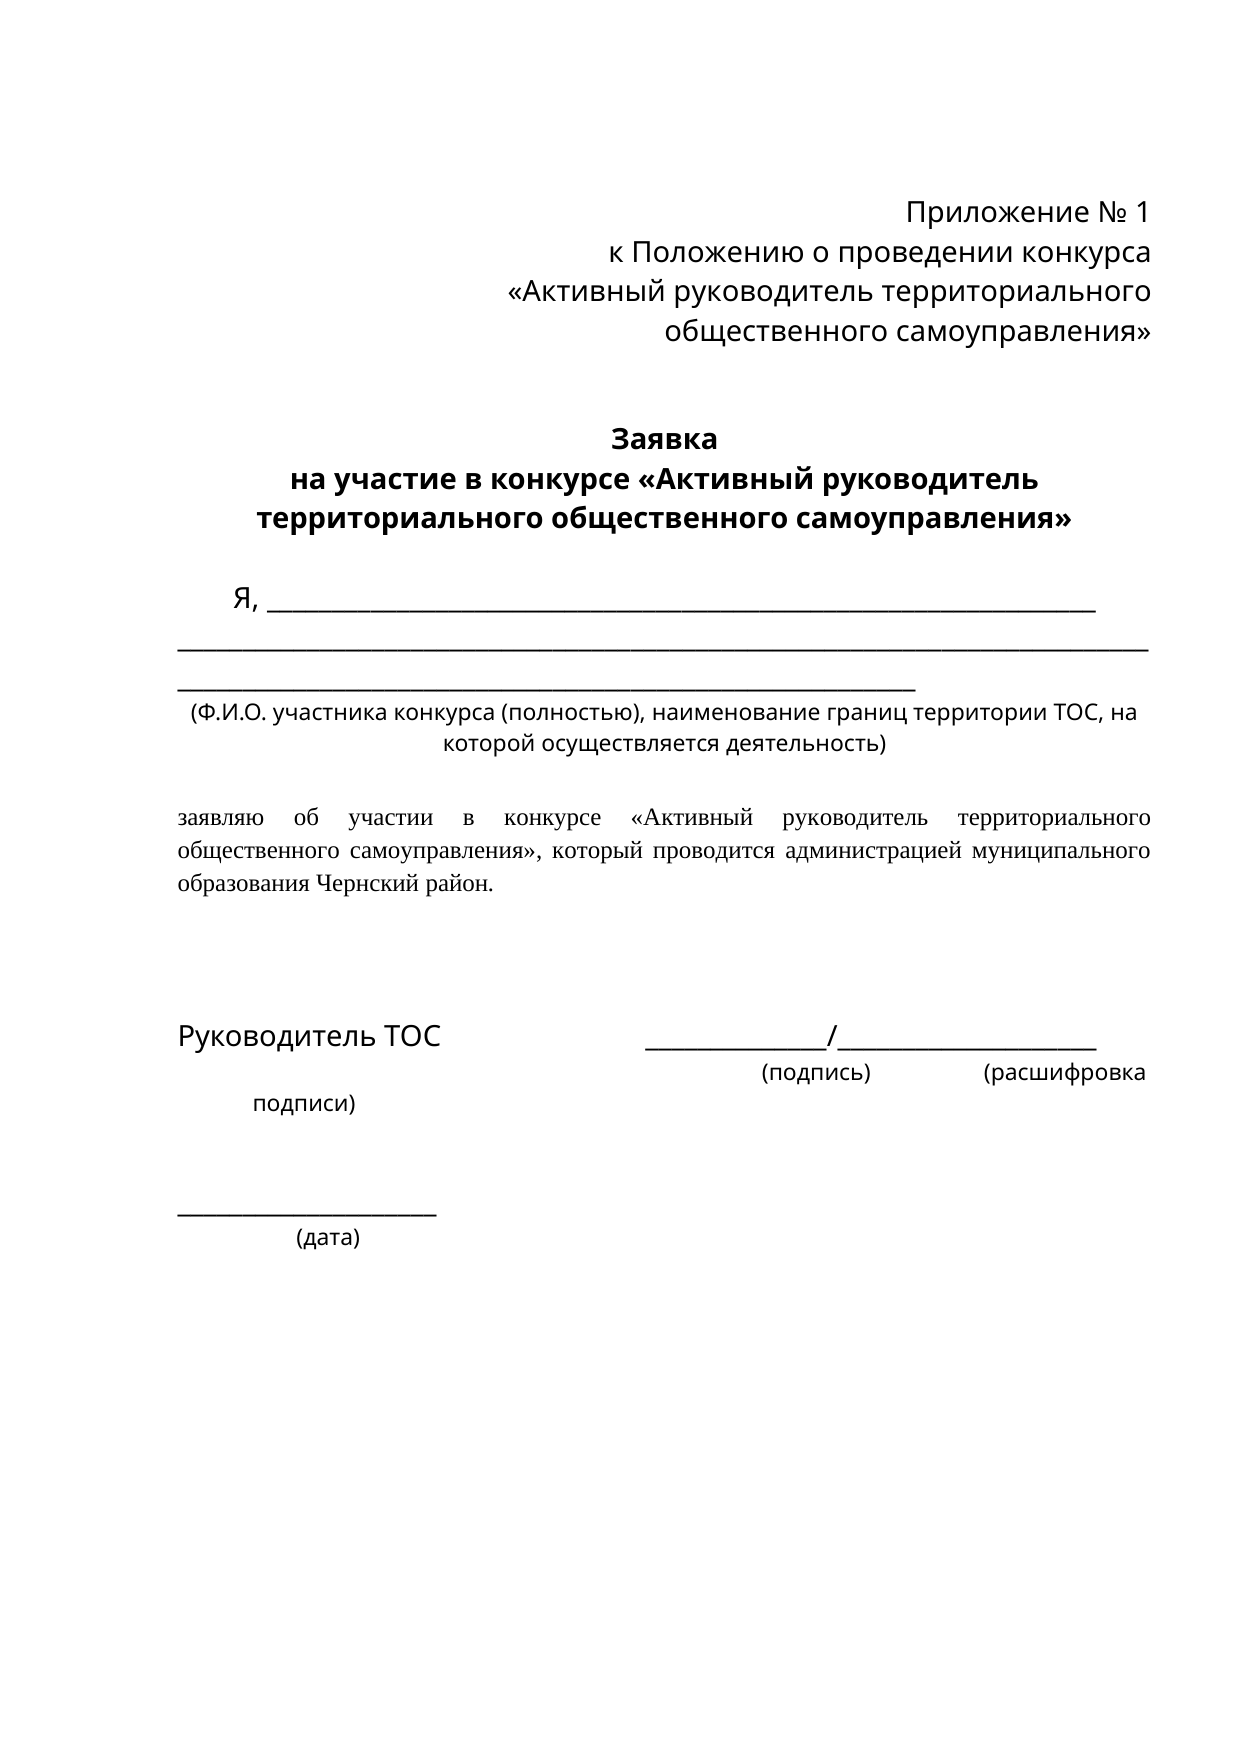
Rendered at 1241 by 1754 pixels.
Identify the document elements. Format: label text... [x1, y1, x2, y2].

text ____________________ [177, 1181, 1152, 1221]
text заявляю об участии в конкурсе «Активный руководитель территориального общественного самоуправления», который проводится администрацией муниципального образования Чернский район. [177, 798, 1152, 897]
text Руководитель ТОС ______________/____________________ [177, 1016, 1152, 1055]
text (подпись) (расшифровка подписи) [252, 1055, 1152, 1118]
text (дата) [177, 1221, 1152, 1252]
text Заявка [177, 418, 1152, 458]
text ____________________________________________________________________________________________________________________________________ [177, 617, 1152, 696]
text Я, ________________________________________________________________ [177, 577, 1152, 617]
text (Ф.И.О. участника конкурса (полностью), наименование границ территории ТОС, на которой осуществляется деятельность) [177, 696, 1152, 758]
text на участие в конкурсе «Активный руководитель территориального общественного самоуправления» [177, 458, 1152, 537]
text к Положению о проведении конкурса [177, 231, 1152, 271]
text общественного самоуправления» [177, 310, 1152, 350]
text Приложение № 1 [177, 191, 1152, 231]
text «Активный руководитель территориального [177, 271, 1152, 310]
